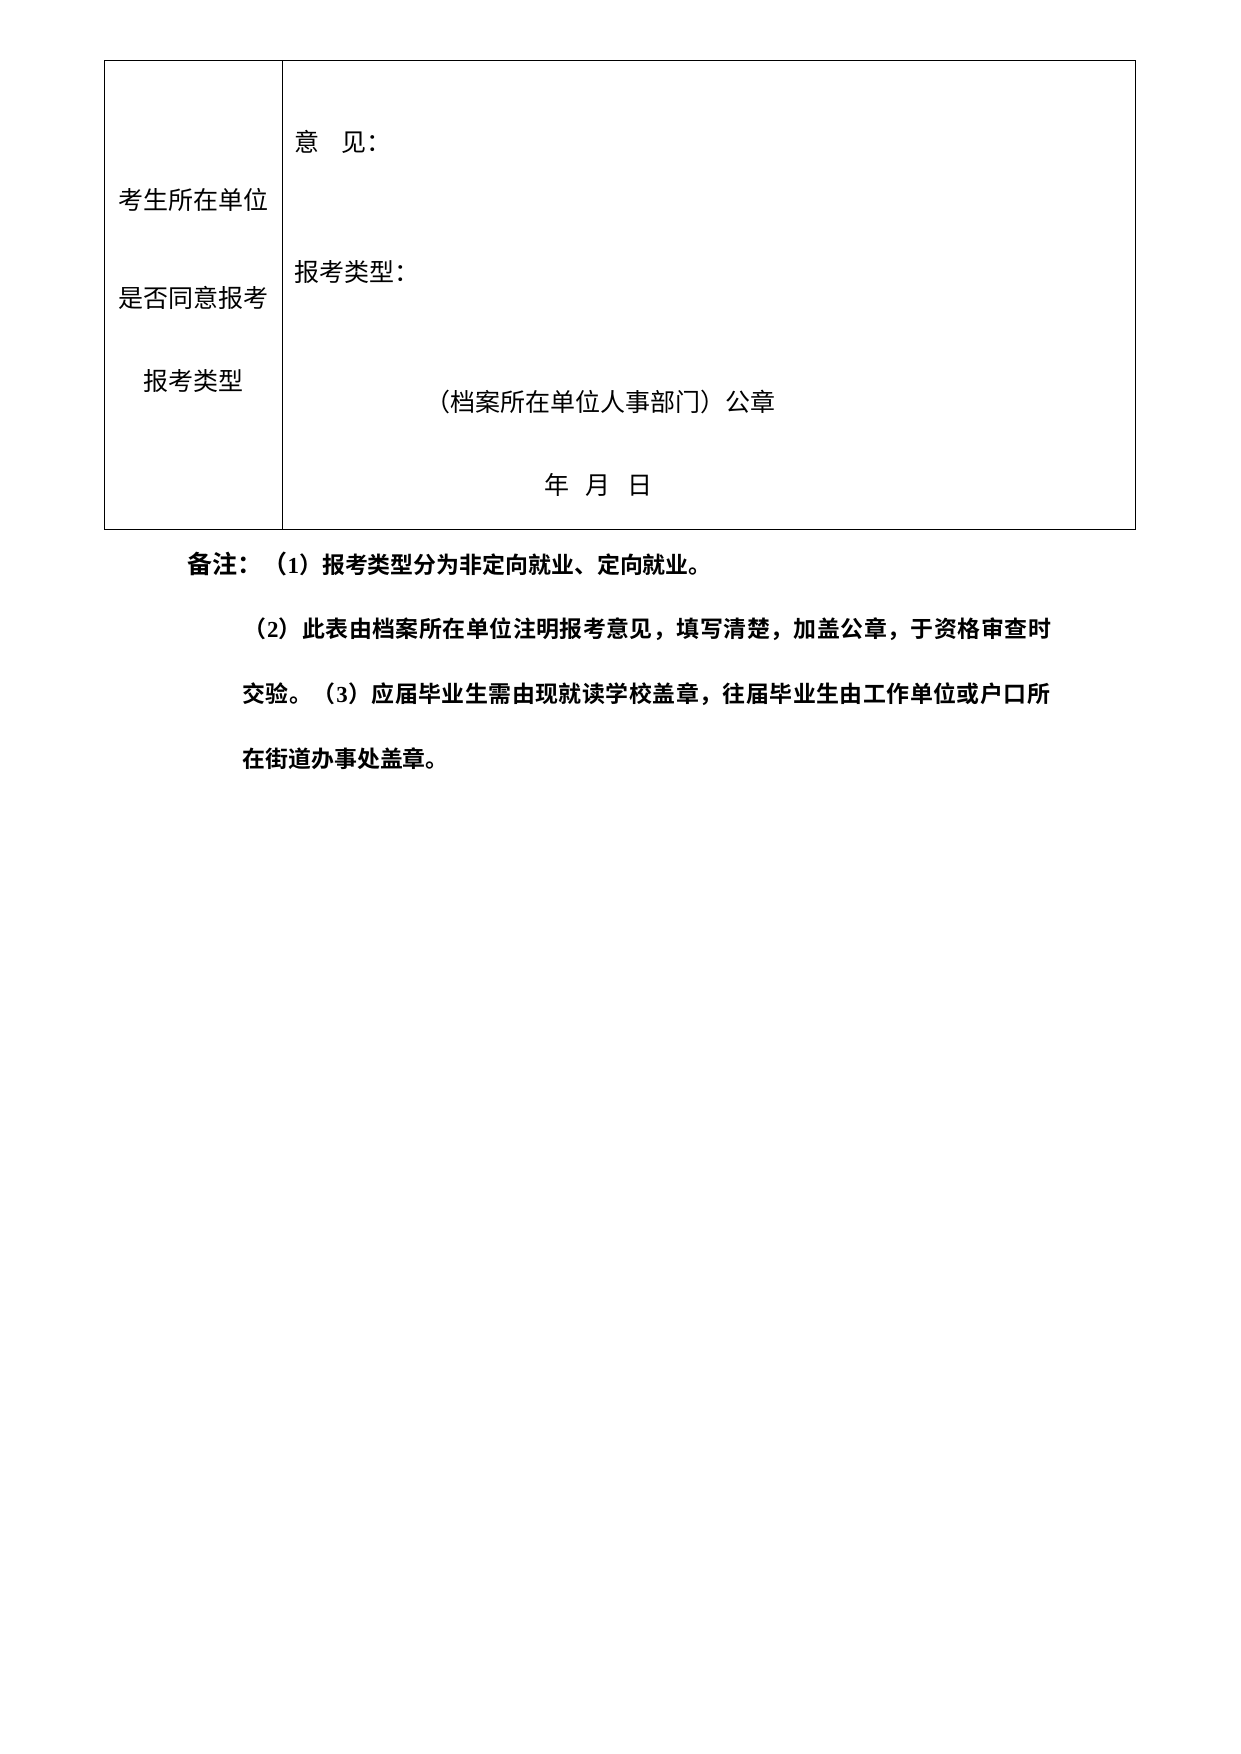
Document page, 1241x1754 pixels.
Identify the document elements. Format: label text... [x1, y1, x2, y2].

text （2）此表由档案所在单位注明报考意见，填写清楚，加盖公章，于资格审查时交验。（3）应届毕业生需由现就读学校盖章，往届毕业生由工作单位或户口所在街道办事处盖章。 [242, 595, 1053, 790]
table_cell 考生所在单位是否同意报考 报考类型 [105, 61, 282, 529]
text 备注：（1）报考类型分为非定向就业、定向就业。 [187, 530, 1053, 595]
table_cell 意 见： 报考类型： （档案所在单位人事部门）公章 年 月 日 [283, 61, 1135, 529]
